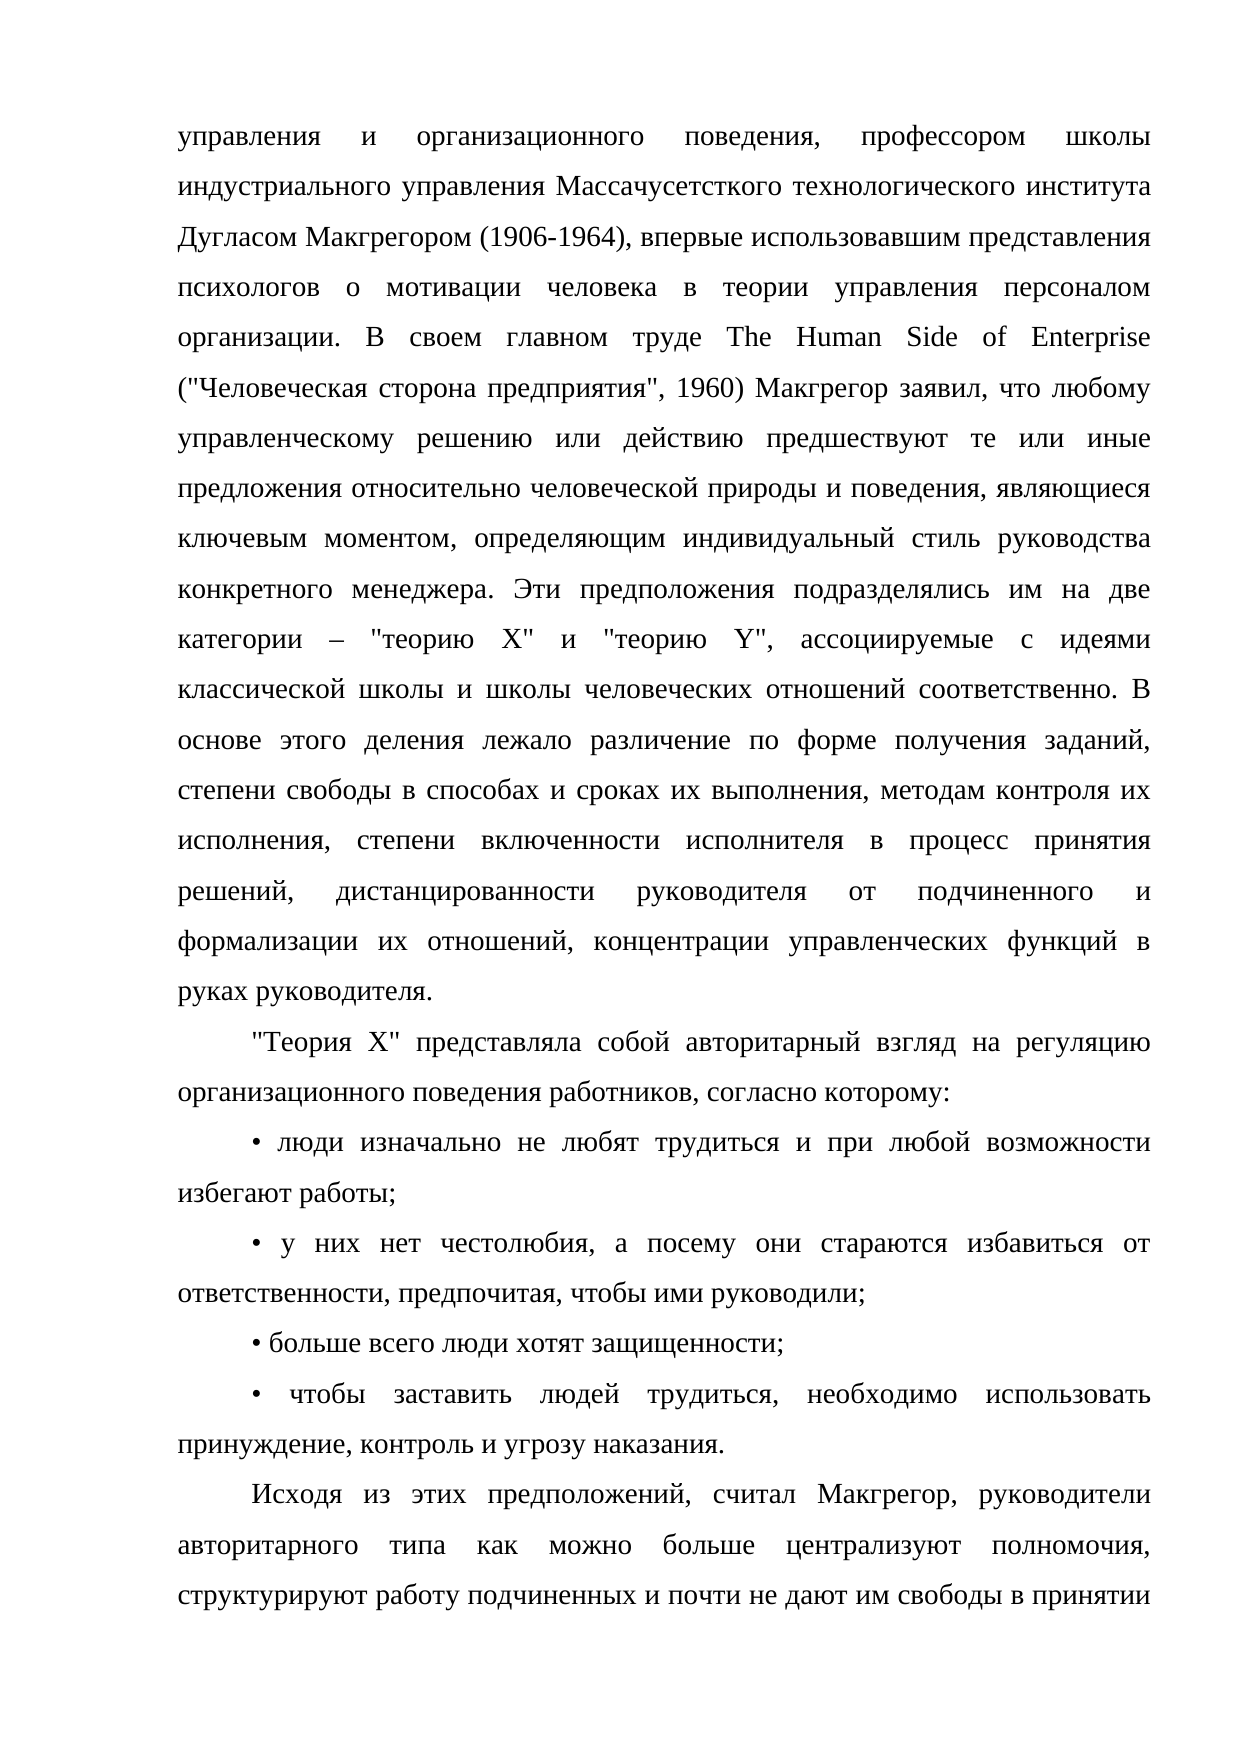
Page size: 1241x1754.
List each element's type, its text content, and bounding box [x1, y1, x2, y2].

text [177, 1477, 1152, 1611]
text • чтобы заставить людей трудиться, необходимо использовать принуждение, контроль и угрозу наказания. [177, 1376, 1152, 1460]
text • люди изначально не любят трудиться и при любой возможности избегают работы; [177, 1124, 1152, 1208]
text • у них нет честолюбия, а посему они стараются избавиться от ответственности, предпочитая, чтобы ими руководили; [177, 1225, 1152, 1309]
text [177, 118, 1152, 1007]
text "Теория X" представляла собой авторитарный взгляд на регуляцию организационного поведения работников, согласно которому: [177, 1024, 1152, 1108]
text • больше всего люди хотят защищенности; [177, 1326, 1152, 1359]
